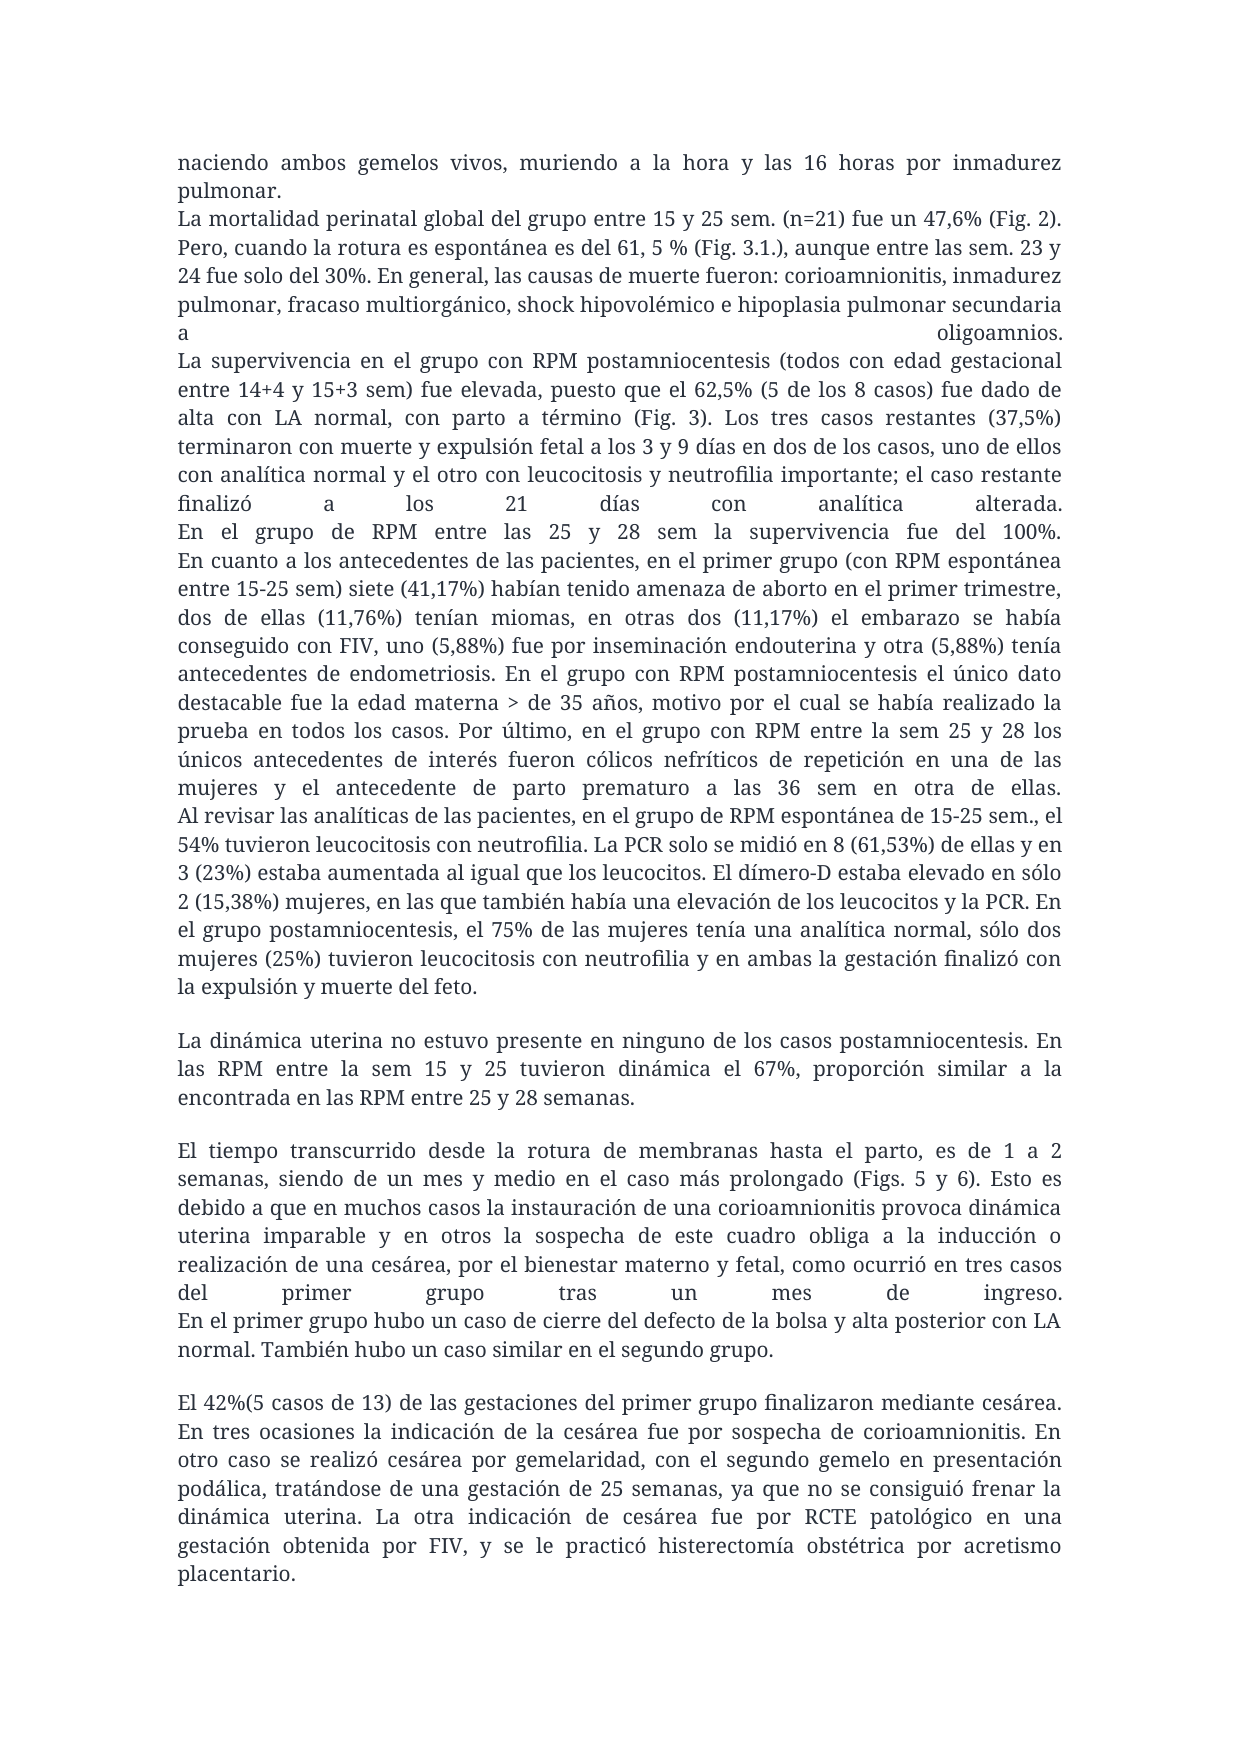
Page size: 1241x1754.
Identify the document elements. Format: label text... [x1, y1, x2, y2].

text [177, 148, 1063, 1001]
text El 42%(5 casos de 13) de las gestaciones del primer grupo finalizaron mediante cesárea. En tres ocasiones la indicación de la cesárea fue por sospecha de corioamnionitis. En otro caso se realizó cesárea por gemelaridad, con el segundo gemelo en presentación podálica, tratándose de una gestación de 25 semanas, ya que no se consiguió frenar la dinámica uterina. La otra indicación de cesárea fue por RCTE patológico en una gestación obtenida por FIV, y se le practicó histerectomía obstétrica por acretismo placentario. [177, 1388, 1063, 1588]
text El tiempo transcurrido desde la rotura de membranas hasta el parto, es de 1 a 2 semanas, siendo de un mes y medio en el caso más prolongado (Figs. 5 y 6). Esto es debido a que en muchos casos la instauración de una corioamnionitis provoca dinámica uterina imparable y en otros la sospecha de este cuadro obliga a la inducción o realización de una cesárea, por el bienestar materno y fetal, como ocurrió en tres casos del primer grupo tras un mes de ingreso. En el primer grupo hubo un caso de cierre del defecto de la bolsa y alta posterior con LA normal. También hubo un caso similar en el segundo grupo. [177, 1136, 1063, 1363]
text La dinámica uterina no estuvo presente en ninguno de los casos postamniocentesis. En las RPM entre la sem 15 y 25 tuvieron dinámica el 67%, proporción similar a la encontrada en las RPM entre 25 y 28 semanas. [177, 1026, 1063, 1111]
